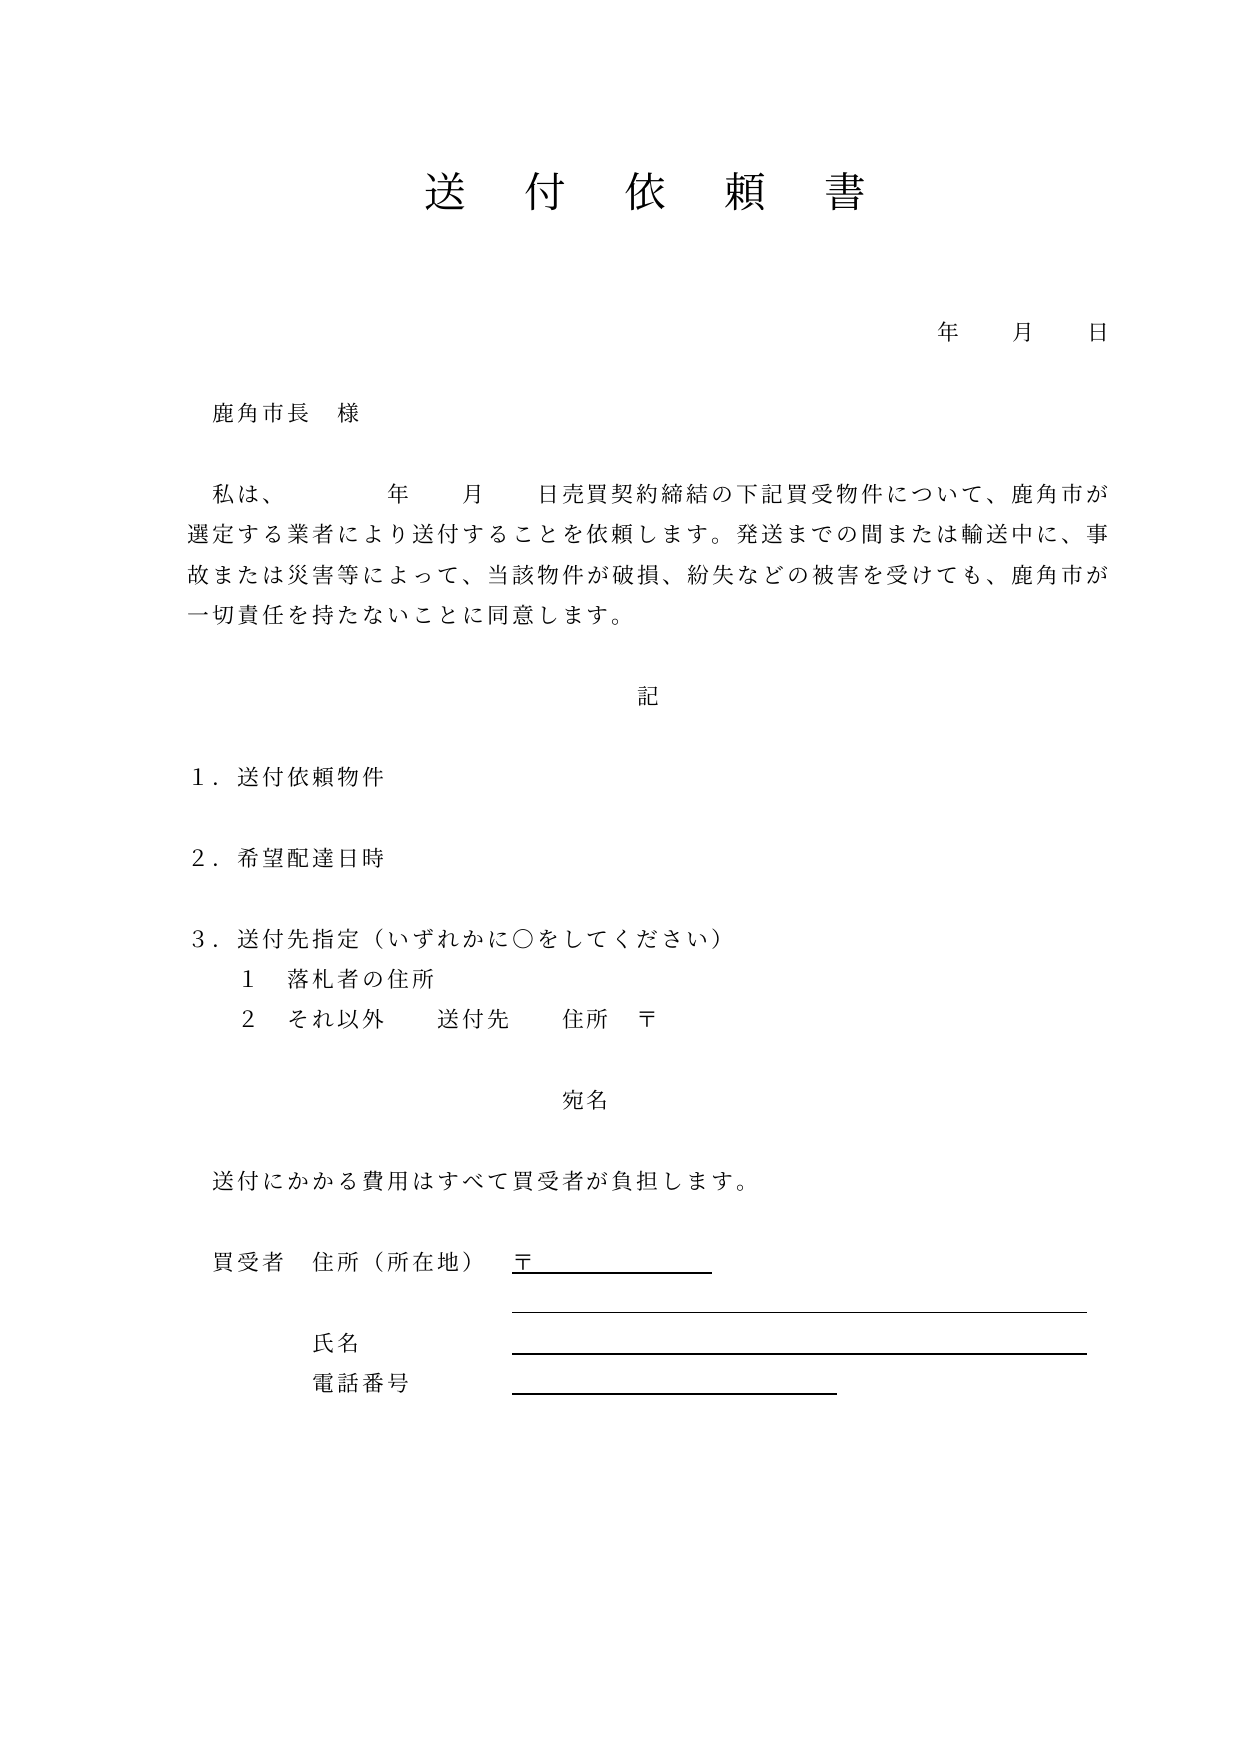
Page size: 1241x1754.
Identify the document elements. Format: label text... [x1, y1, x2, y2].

text 氏名 [187, 1322, 1112, 1362]
text ２．希望配達日時 [187, 837, 1112, 877]
text 送 付 依 頼 書 [187, 149, 1112, 230]
text 記 [187, 675, 1112, 715]
text 宛名 [187, 1079, 1112, 1119]
text 電話番号 [187, 1362, 1112, 1402]
text 買受者 住所（所在地） 〒 [187, 1241, 1112, 1281]
text ２ それ以外 送付先 住所 〒 [187, 998, 1112, 1039]
text 鹿角市長 様 [187, 392, 1112, 432]
text 私は、 年 月 日売買契約締結の下記買受物件について、鹿角市が選定する業者により送付することを依頼します。発送までの間または輸送中に、事故または災害等によって、当該物件が破損、紛失などの被害を受けても、鹿角市が一切責任を持たないことに同意します。 [187, 473, 1112, 634]
text 送付にかかる費用はすべて買受者が負担します。 [187, 1160, 1112, 1200]
text ３．送付先指定（いずれかに○をしてください） [187, 917, 1112, 958]
text １．送付依頼物件 [187, 756, 1112, 796]
text 年 月 日 [187, 311, 1112, 352]
text １ 落札者の住所 [187, 958, 1112, 998]
